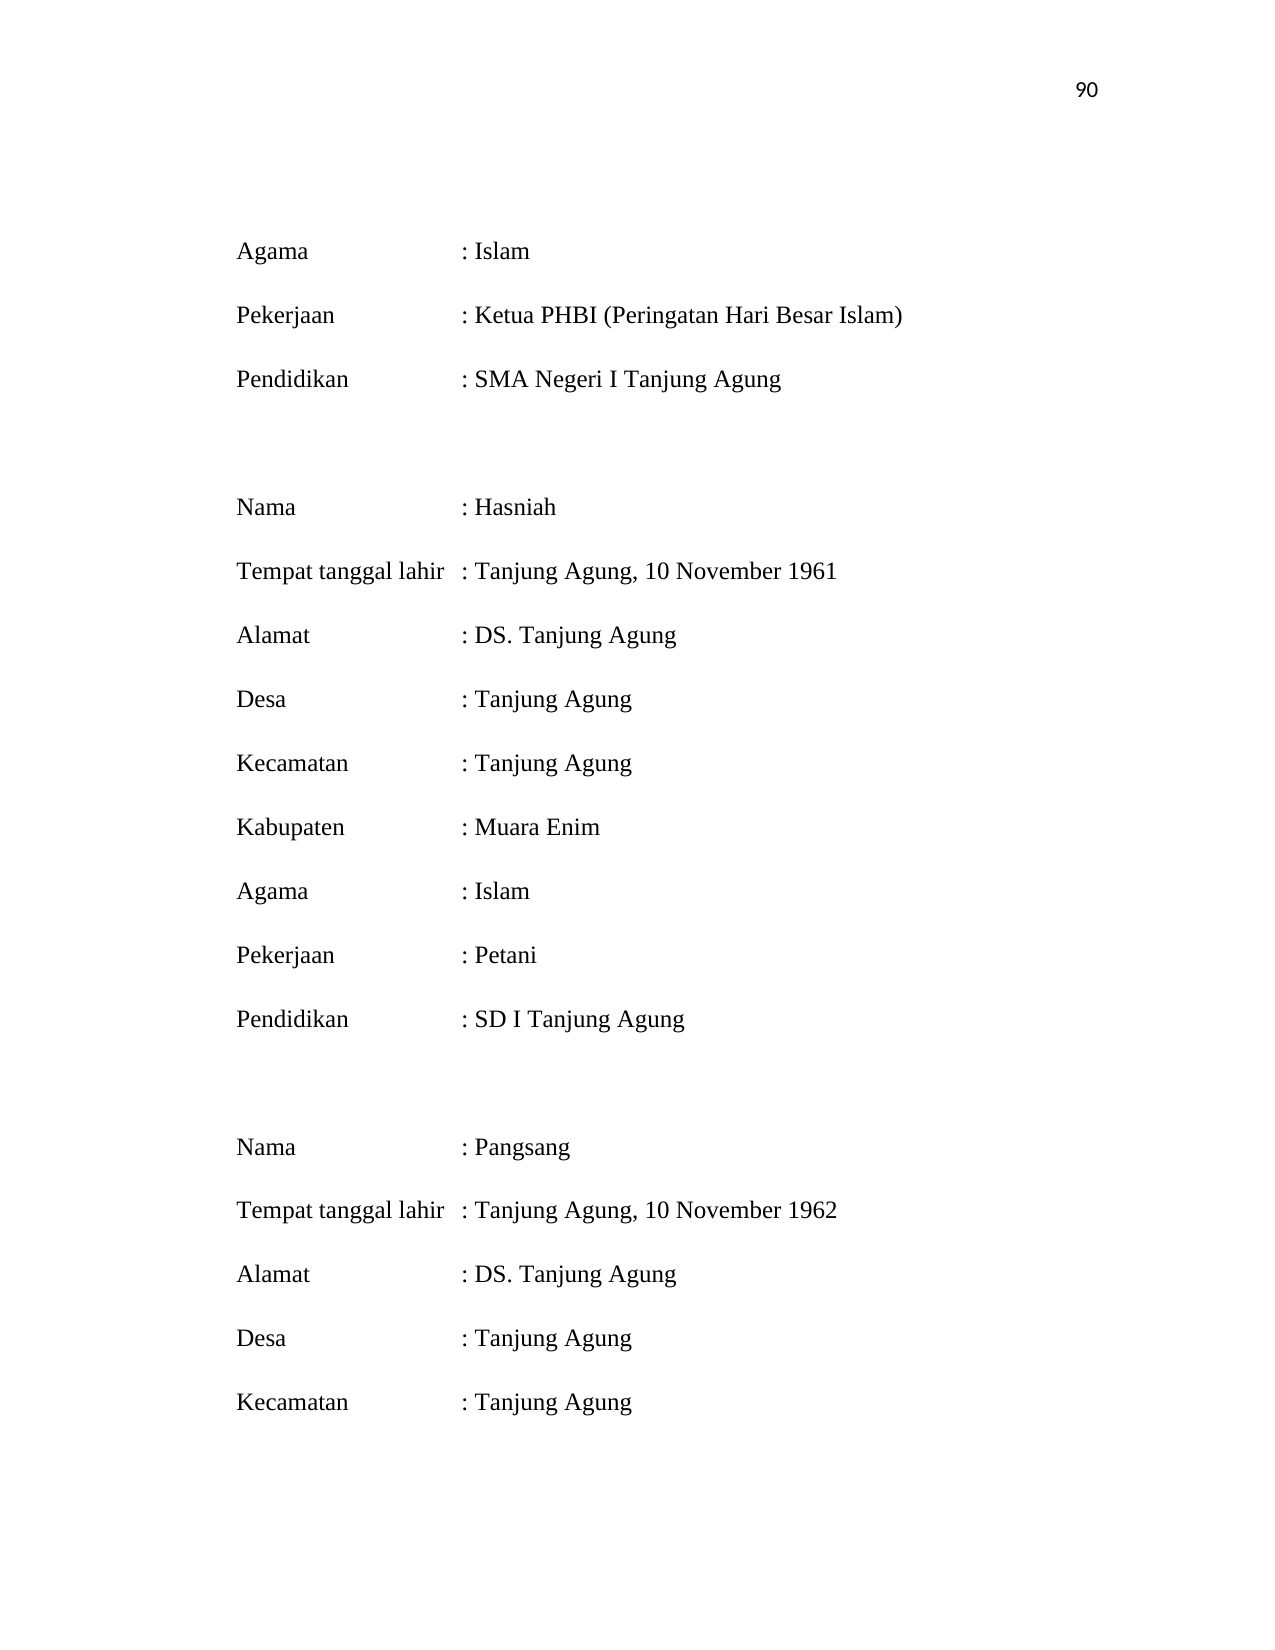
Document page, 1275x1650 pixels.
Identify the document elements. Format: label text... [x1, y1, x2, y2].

text Pendidikan : SD I Tanjung Agung [236, 1004, 1098, 1032]
text Kabupaten : Muara Enim [236, 812, 1098, 841]
text Kecamatan : Tanjung Agung [236, 748, 1098, 777]
text Pekerjaan : Ketua PHBI (Peringatan Hari Besar Islam) [236, 300, 1098, 329]
text Nama : Hasniah [236, 492, 1098, 521]
text Kecamatan : Tanjung Agung [236, 1387, 1098, 1416]
text Tempat tanggal lahir : Tanjung Agung, 10 November 1962 [236, 1196, 1098, 1224]
text Desa : Tanjung Agung [236, 684, 1098, 713]
text Pendidikan : SMA Negeri I Tanjung Agung [236, 364, 1098, 393]
text Desa : Tanjung Agung [236, 1323, 1098, 1352]
text Nama : Pangsang [236, 1132, 1098, 1160]
text Agama : Islam [236, 236, 1098, 265]
text Agama : Islam [236, 876, 1098, 904]
text Alamat : DS. Tanjung Agung [236, 620, 1098, 649]
text Alamat : DS. Tanjung Agung [236, 1259, 1098, 1288]
text Tempat tanggal lahir : Tanjung Agung, 10 November 1961 [236, 556, 1098, 585]
text Pekerjaan : Petani [236, 940, 1098, 968]
